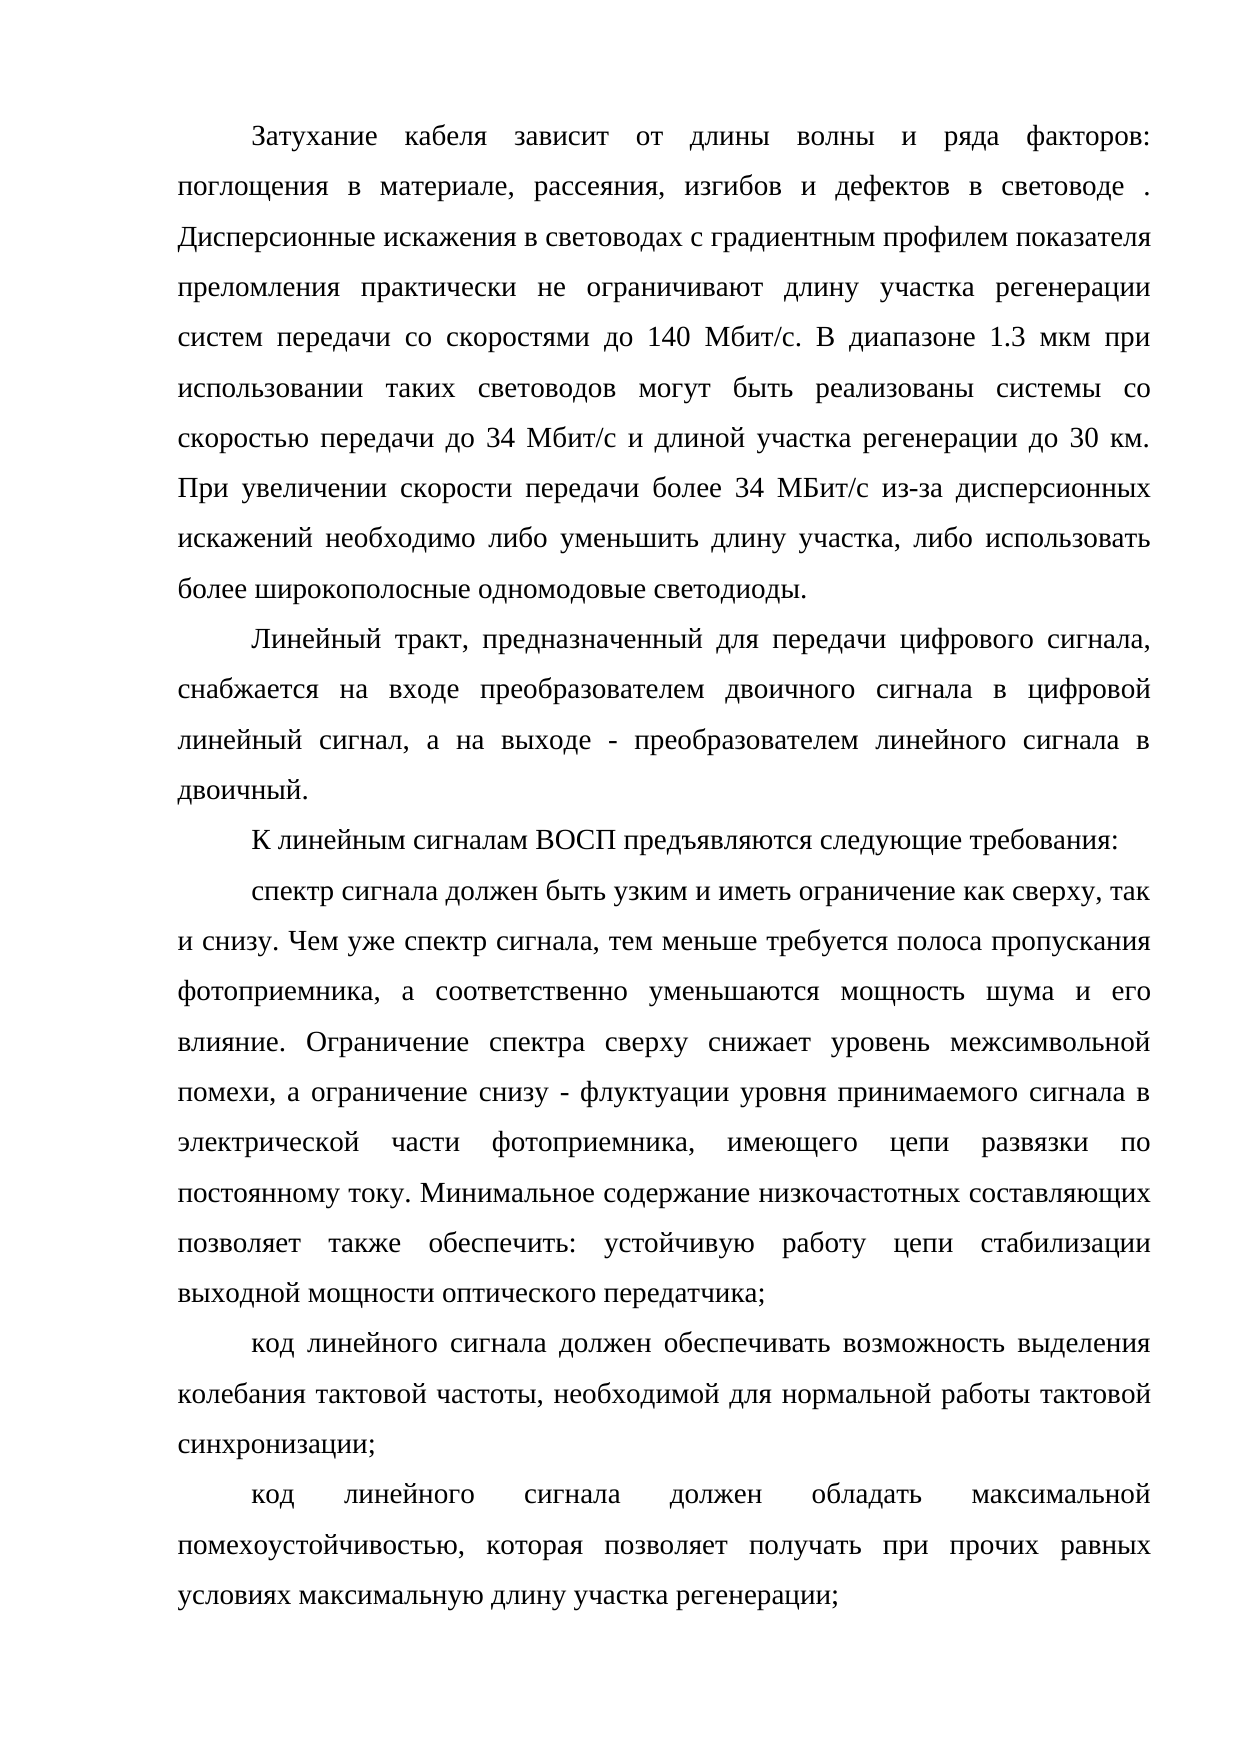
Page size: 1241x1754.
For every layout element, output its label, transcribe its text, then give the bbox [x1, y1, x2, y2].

text спектр сигнала должен быть узким и иметь ограничение как сверху, так и снизу. Чем уже спектр сигнала, тем меньше требуется полоса пропускания фотоприемника, а соответственно уменьшаются мощность шума и его влияние. Ограничение спектра сверху снижает уровень межсимвольной помехи, а ограничение снизу - флуктуации уровня принимаемого сигнала в электрической части фотоприемника, имеющего цепи развязки по постоянному току. Минимальное содержание низкочастотных составляющих позволяет также обеспечить: устойчивую работу цепи стабилизации выходной мощности оптического передатчика; [177, 873, 1152, 1309]
text код линейного сигнала должен обеспечивать возможность выделения колебания тактовой частоты, необходимой для нормальной работы тактовой синхронизации; [177, 1326, 1152, 1460]
text Затухание кабеля зависит от длины волны и ряда факторов: поглощения в материале, рассеяния, изгибов и дефектов в световоде . Дисперсионные искажения в световодах с градиентным профилем показателя преломления практически не ограничивают длину участка регенерации систем передачи со скоростями до 140 Мбит/с. В диапазоне 1.3 мкм при использовании таких световодов могут быть реализованы системы со скоростью передачи до 34 Мбит/с и длиной участка регенерации до 30 км. При увеличении скорости передачи более 34 МБит/с из-за дисперсионных искажений необходимо либо уменьшить длину участка, либо использовать более широкополосные одномодовые светодиоды. [177, 118, 1152, 604]
text Линейный тракт, предназначенный для передачи цифрового сигнала, снабжается на входе преобразователем двоичного сигнала в цифровой линейный сигнал, а на выходе - преобразователем линейного сигнала в двоичный. [177, 621, 1152, 806]
text код линейного сигнала должен обладать максимальной помехоустойчивостью, которая позволяет получать при прочих равных условиях максимальную длину участка регенерации; [177, 1477, 1152, 1611]
text К линейным сигналам ВОСП предъявляются следующие требования: [177, 822, 1152, 856]
